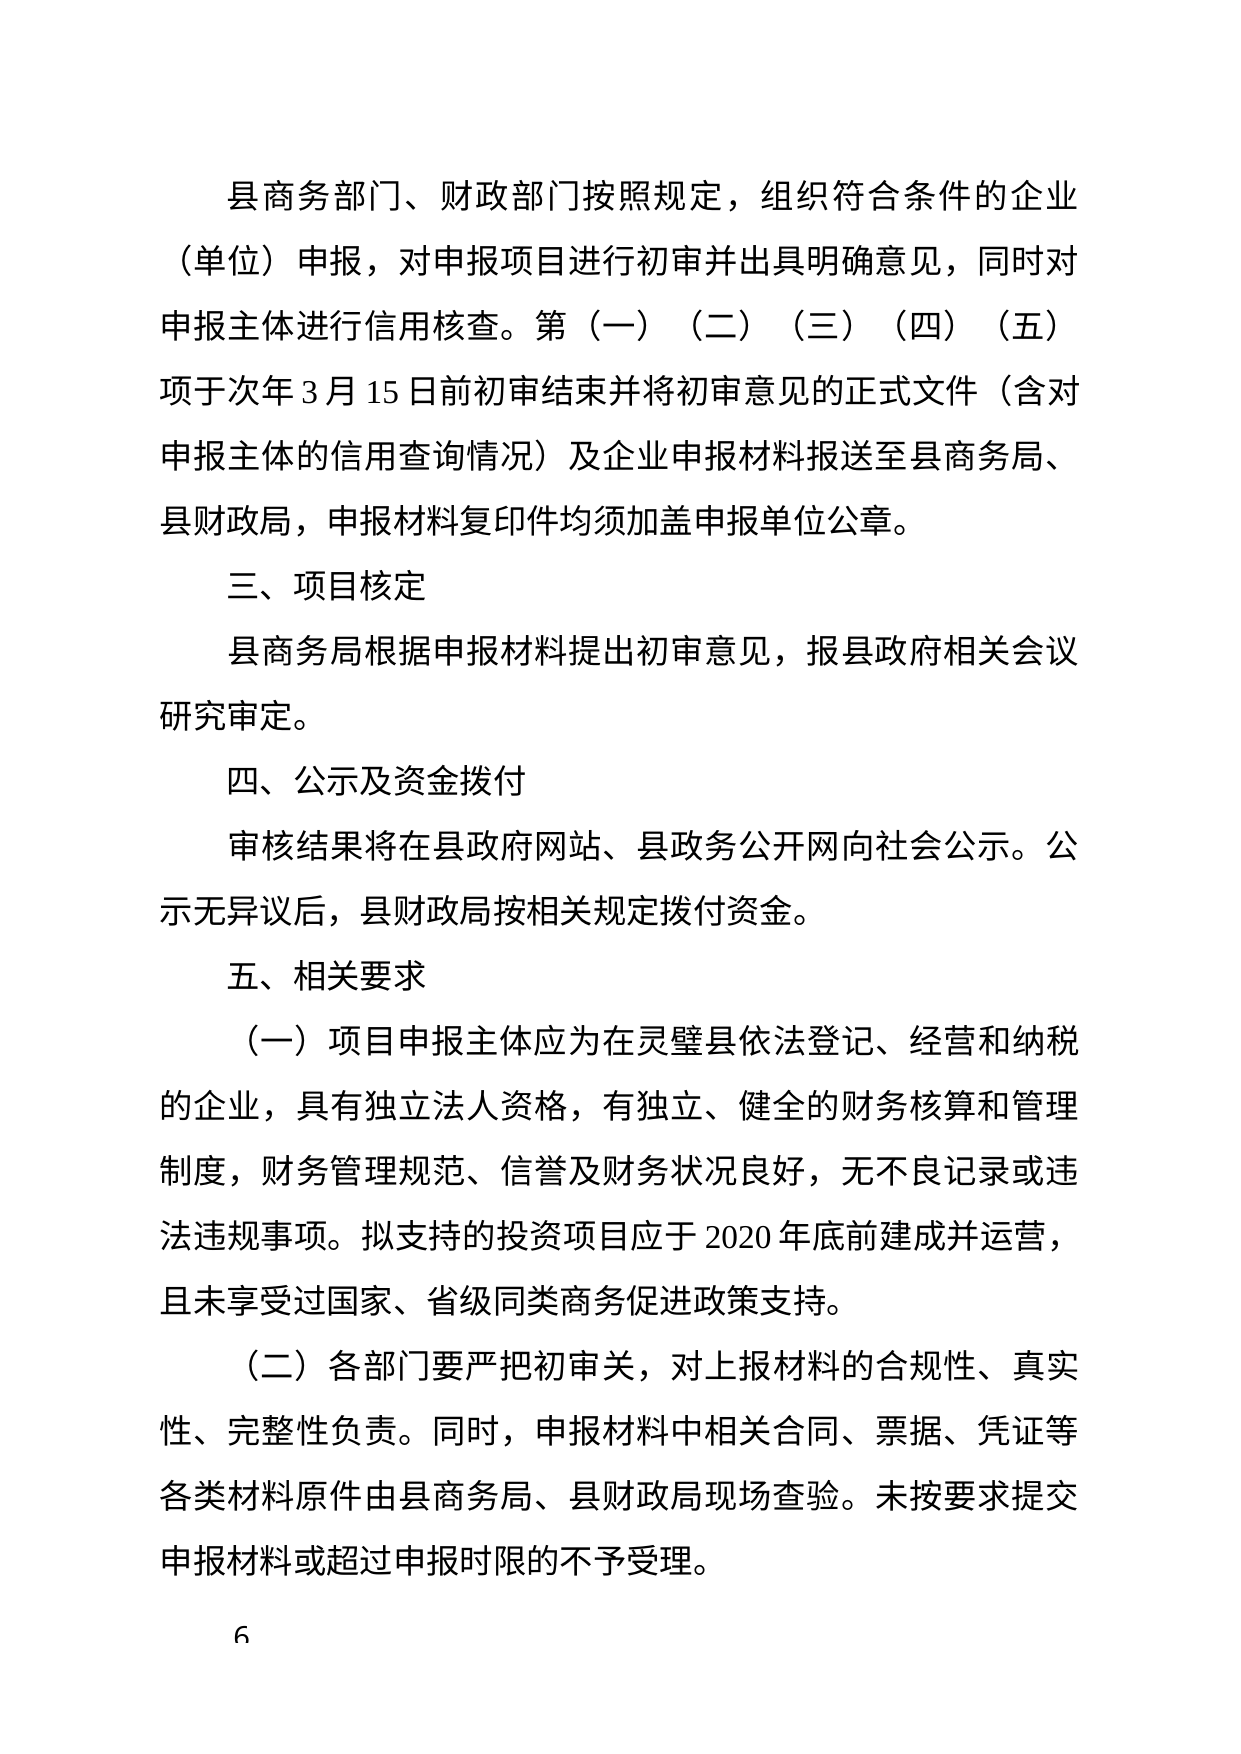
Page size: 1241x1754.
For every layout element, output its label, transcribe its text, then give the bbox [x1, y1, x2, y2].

text 三、项目核定 [159, 552, 1081, 617]
text 五、相关要求 [159, 942, 1081, 1007]
text 四、公示及资金拨付 [159, 747, 1081, 812]
text （二）各部门要严把初审关，对上报材料的合规性、真实性、完整性负责。同时，申报材料中相关合同、票据、凭证等各类材料原件由县商务局、县财政局现场查验。未按要求提交申报材料或超过申报时限的不予受理。 [159, 1332, 1081, 1592]
text 审核结果将在县政府网站、县政务公开网向社会公示。公示无异议后，县财政局按相关规定拨付资金。 [159, 812, 1081, 942]
text 县商务部门、财政部门按照规定，组织符合条件的企业（单位）申报，对申报项目进行初审并出具明确意见，同时对申报主体进行信用核查。第（一）（二）（三）（四）（五）项于次年3月15日前初审结束并将初审意见的正式文件（含对申报主体的信用查询情况）及企业申报材料报送至县商务局、县财政局，申报材料复印件均须加盖申报单位公章。 [159, 162, 1081, 552]
text 县商务局根据申报材料提出初审意见，报县政府相关会议研究审定。 [159, 617, 1081, 747]
text （一）项目申报主体应为在灵璧县依法登记、经营和纳税的企业，具有独立法人资格，有独立、健全的财务核算和管理制度，财务管理规范、信誉及财务状况良好，无不良记录或违法违规事项。拟支持的投资项目应于2020年底前建成并运营，且未享受过国家、省级同类商务促进政策支持。 [159, 1007, 1081, 1332]
